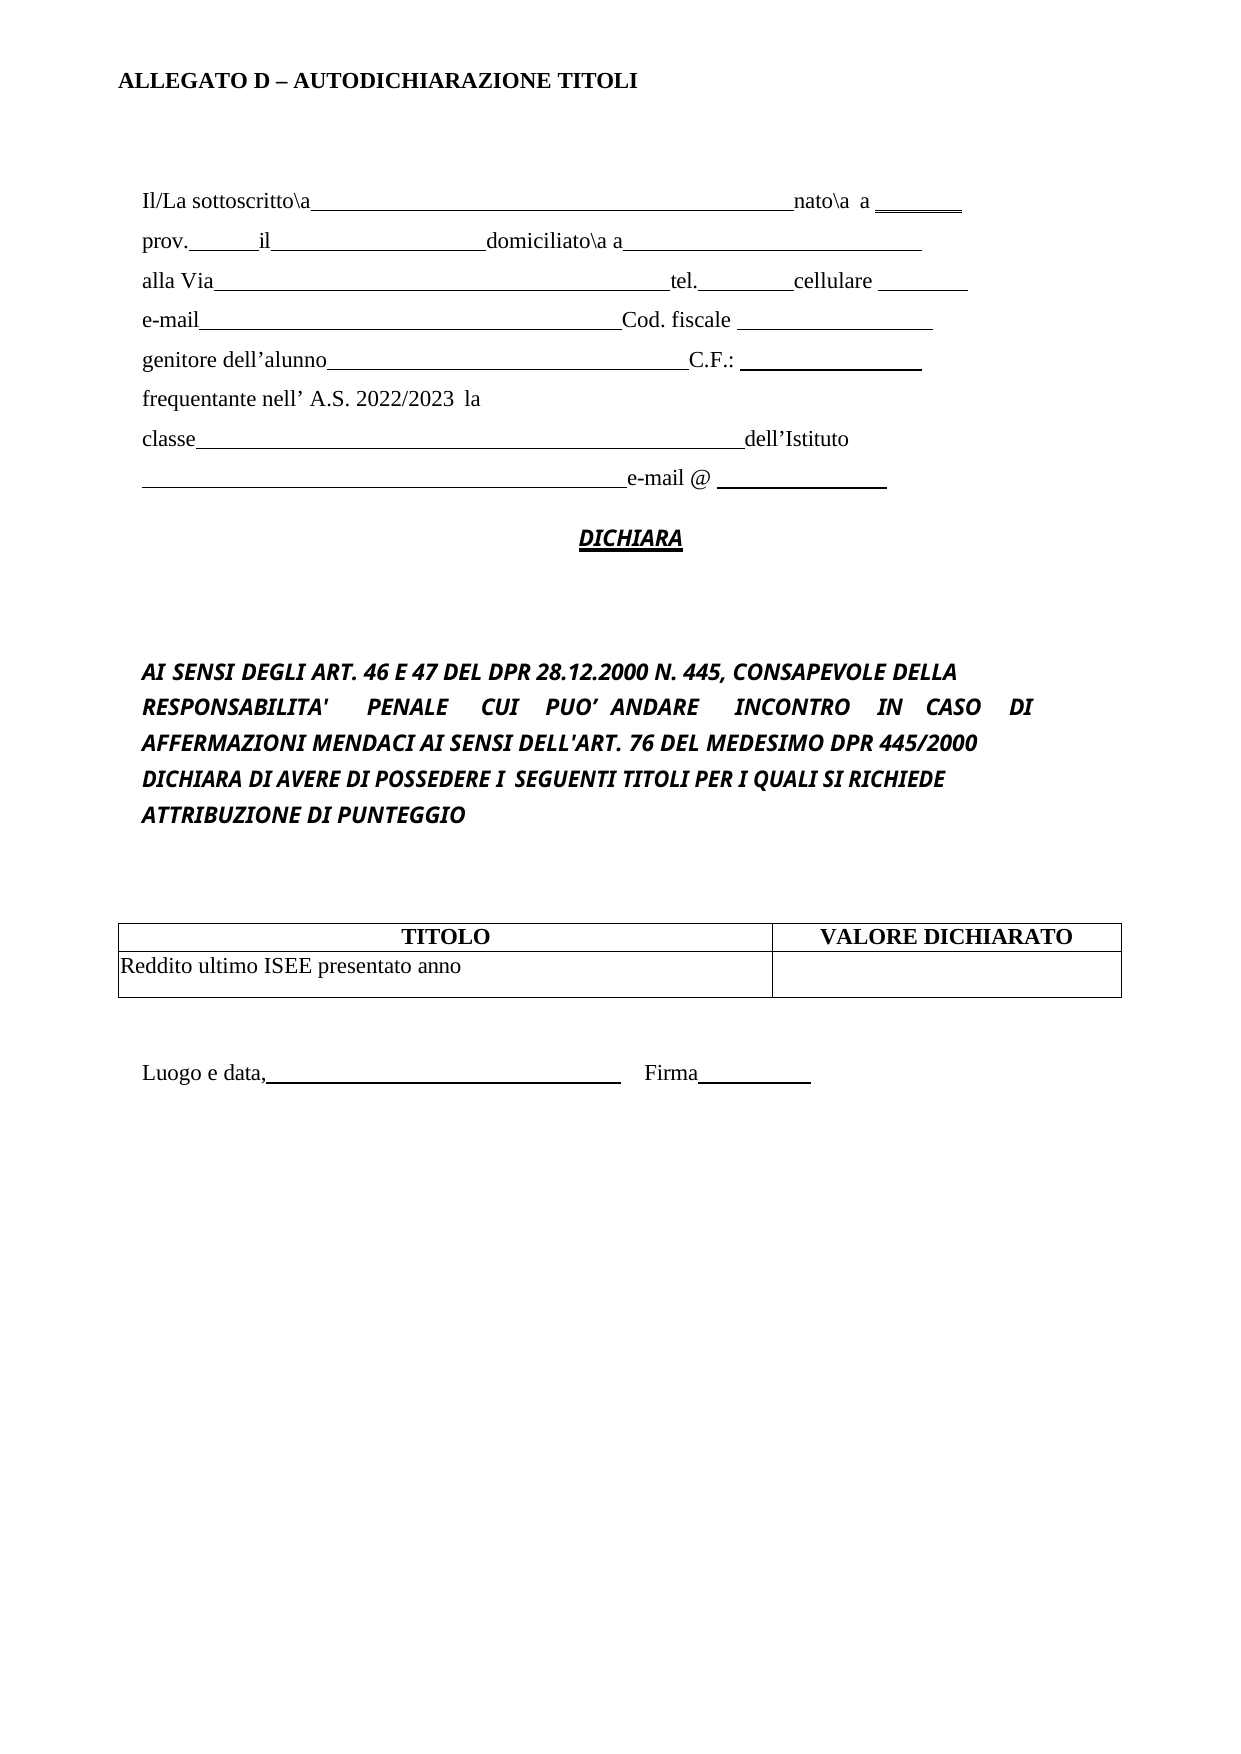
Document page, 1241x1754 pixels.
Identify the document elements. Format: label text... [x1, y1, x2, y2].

table_header TITOLO [119, 924, 772, 951]
table_cell [773, 952, 1121, 997]
text AI SENSI DEGLI ART. 46 E 47 DEL DPR 28.12.2000 N. 445, CONSAPEVOLE DELLA RESPONSABILITA' PENALE CUI PUO’ ANDARE INCONTRO IN CASO DI AFFERMAZIONI MENDACI AI SENSI DELL'ART. 76 DEL MEDESIMO DPR 445/2000 DICHIARA DI AVERE DI POSSEDERE I SEGUENTI TITOLI PER I QUALI SI RICHIEDE ATTRIBUZIONE DI PUNTEGGIO [142, 655, 1033, 830]
text Luogo e data, Firma [142, 1059, 1134, 1086]
text classe dell’Istituto [142, 425, 1134, 451]
text Il/La sottoscritto\a nato\a a prov. il domiciliato\a a [142, 187, 962, 253]
text alla Via tel. cellulare e-mail Cod. fiscale genitore dell’alunno C.F.: frequentante nell’ A.S. 2022/2023 la [142, 267, 968, 412]
table_cell Reddito ultimo ISEE presentato anno [119, 952, 772, 997]
title ALLEGATO D – AUTODICHIARAZIONE TITOLI [118, 67, 1134, 94]
text e-mail @ [142, 464, 1134, 490]
text DICHIARA [573, 522, 688, 553]
table_header VALORE DICHIARATO [773, 924, 1121, 951]
